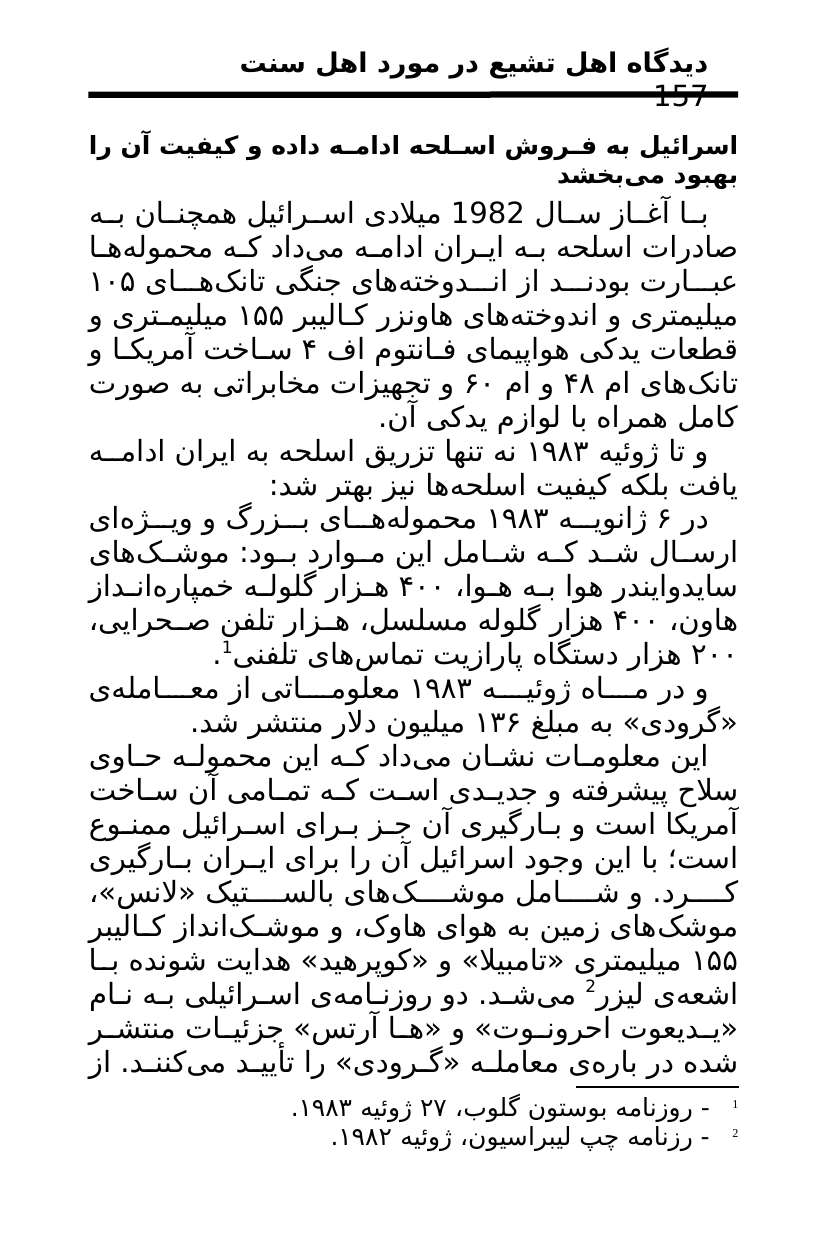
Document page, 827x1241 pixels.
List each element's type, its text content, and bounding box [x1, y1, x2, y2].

text و تا ژوئیه ۱۹۸۳ نه تنها تزریق اسلحه به ایران ادامه یافت بلکه کیفیت اسلحه‌ها نیز بهتر شد: [89, 434, 738, 502]
text و در ماه ژوئیه ۱۹۸۳ معلوماتی از معامله‌ی «گرودی» به مبلغ ۱۳۶ میلیون دلار منتشر شد. [89, 672, 738, 739]
text اسرائیل به فروش اسلحه ادامه داده و کیفیت آن را بهبود می‌بخشد [89, 132, 738, 190]
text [89, 739, 738, 1079]
text در ۶ ژانویه ۱۹۸۳ محموله‌های بزرگ و ویژه‌‌ای ارسال شد که شامل این موارد بود: موشک‌های سایدوایندر هوا به هوا، ۴۰۰ هزار گلوله خمپاره‌‌انداز هاون، ۴۰۰ هزار گلوله مسلسل، هزار تلفن صحرایی، ۲۰۰ هزار دستگاه پارازیت تماس‌های تلفنی. [89, 502, 738, 672]
text با آغاز سال 1982 میلادی اسرائیل همچنان به صادرات اسلحه به ایران ادامه می‌داد که محموله‌ها عبارت بودند از اندوخته‌های جنگی تانک‌های ۱۰۵ میلیمتری و اندوخته‌های هاونزر كاليبر ۱۵۵ میلیمتری و قطعات یدکی هواپیمای فانتوم اف ۴ ساخت آمریکا و تانک‌های ام ۴۸ و ام ۶۰ و تجهیزات مخابراتی به صورت کامل همراه با لوازم یدکی آن. [89, 196, 738, 434]
